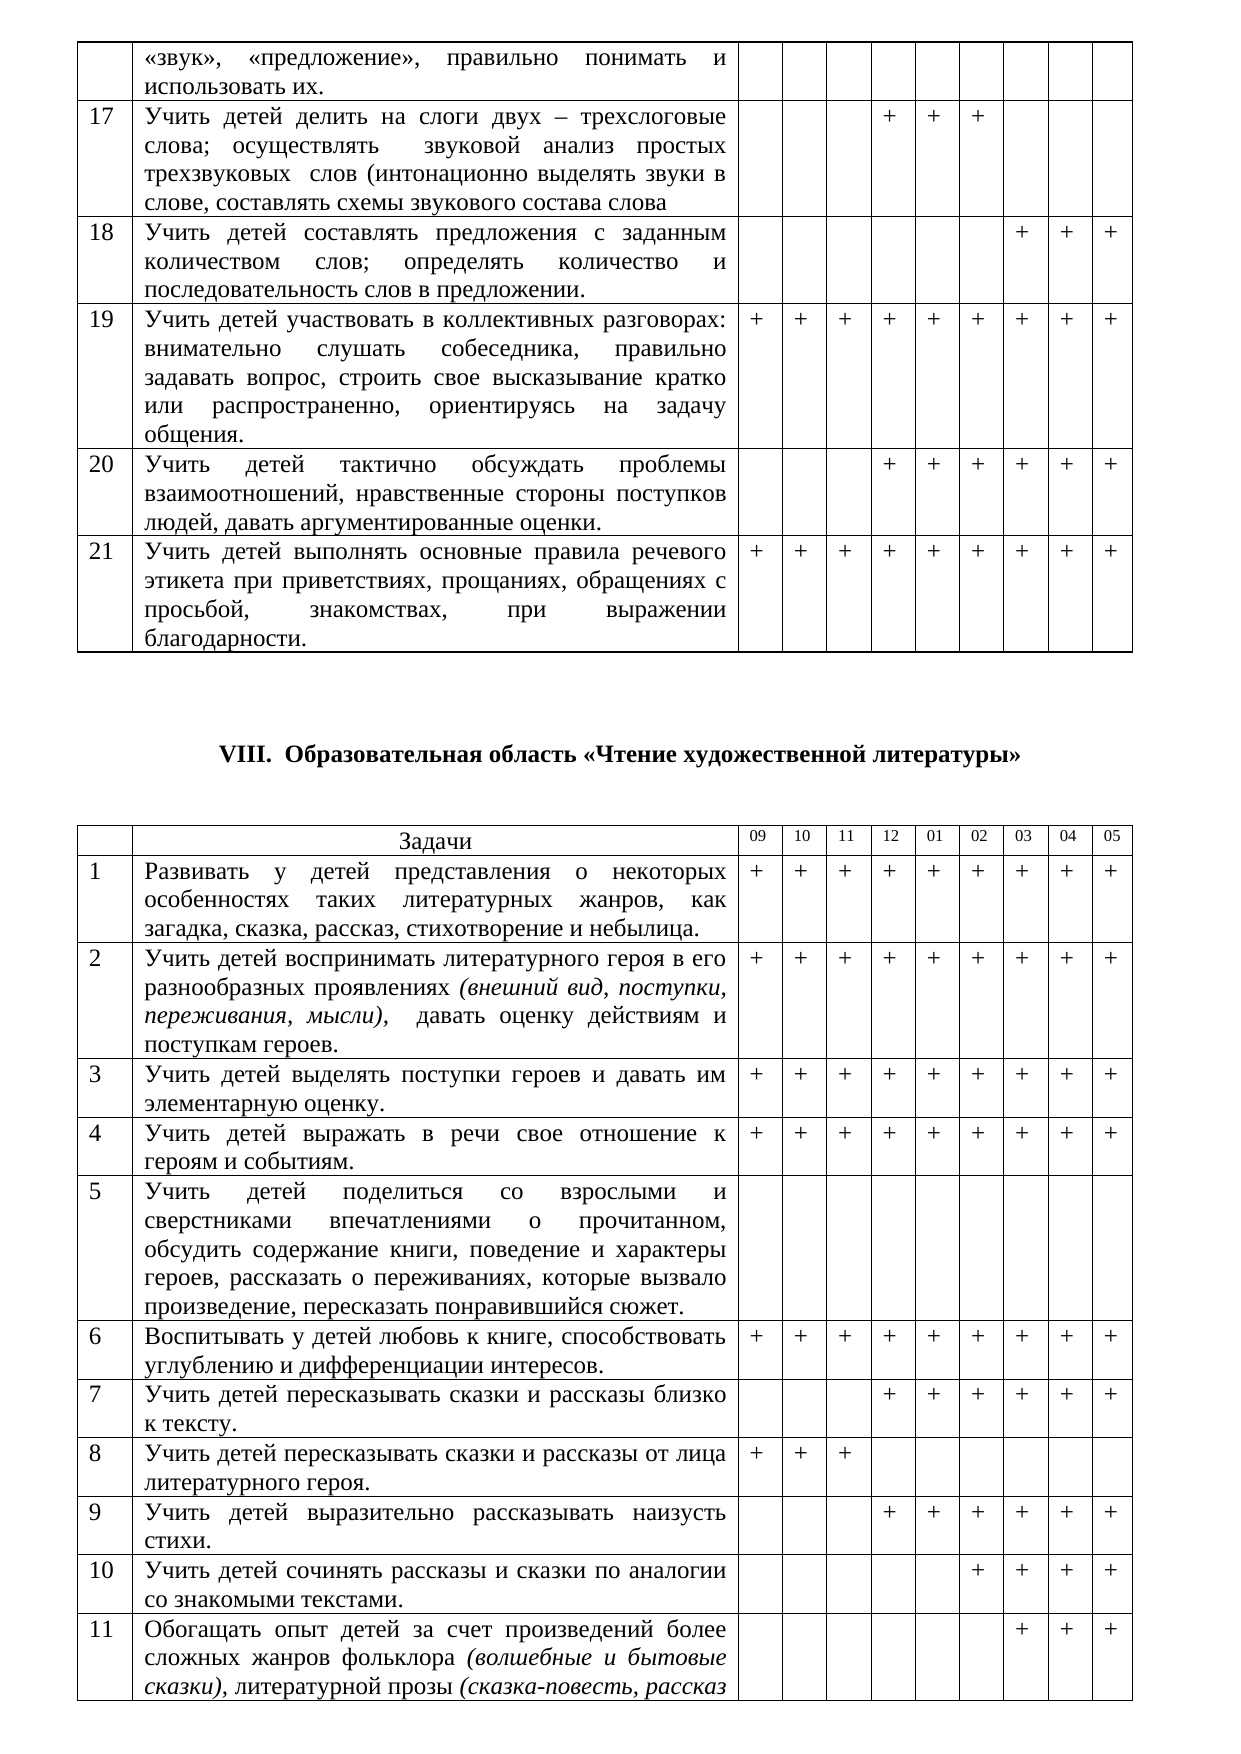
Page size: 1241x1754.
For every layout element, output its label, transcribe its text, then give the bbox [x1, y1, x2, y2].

table_cell + [960, 1555, 1003, 1613]
table_cell [783, 101, 826, 216]
table_cell + [1049, 943, 1092, 1058]
table_cell + [1093, 1614, 1132, 1700]
table_cell + [739, 1118, 782, 1175]
table_cell + [827, 1059, 871, 1117]
table_cell + [1049, 856, 1092, 942]
table_cell + [916, 1497, 959, 1554]
table_cell + [1004, 43, 1048, 100]
table_cell + [1004, 1614, 1048, 1700]
table_cell [827, 101, 871, 216]
table_header 03 [1004, 826, 1048, 855]
table_cell 5 [78, 1176, 132, 1320]
table_cell 16 [78, 43, 132, 100]
table_cell [827, 1380, 871, 1437]
table_cell [739, 217, 782, 303]
table_header 10 [783, 826, 826, 855]
table_cell + [783, 1321, 826, 1378]
table_cell [1093, 1176, 1132, 1320]
table_cell + [1093, 1380, 1132, 1437]
table_cell [872, 1438, 915, 1496]
table_cell + [1004, 856, 1048, 942]
table_cell + [916, 1380, 959, 1437]
table_header 01 [916, 826, 959, 855]
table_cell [133, 43, 738, 100]
table_cell [960, 217, 1003, 303]
table_cell Учить детей выделять поступки героев и давать им элементарную оценку. [133, 1059, 738, 1117]
table_cell Учить детей составлять предложения с заданным количеством слов; определять количество и последовательность слов в предложении. [133, 217, 738, 303]
table_cell 19 [78, 304, 132, 448]
table_cell Воспитывать у детей любовь к книге, способствовать углублению и дифференциации интересов. [133, 1321, 738, 1378]
table_cell Учить детей делить на слоги двух – трехслоговые слова; осуществлять звуковой анализ простых трехзвуковых слов (интонационно выделять звуки в слове, составлять схемы звукового состава слова [133, 101, 738, 216]
table_cell + [960, 1380, 1003, 1437]
table_cell 3 [78, 1059, 132, 1117]
table_cell [783, 1380, 826, 1437]
table_cell + [916, 101, 959, 216]
table_cell [739, 1614, 782, 1700]
table_cell 8 [78, 1438, 132, 1496]
table_cell [872, 217, 915, 303]
table_cell + [872, 856, 915, 942]
table_cell + [960, 856, 1003, 942]
table_cell + [1093, 1118, 1132, 1175]
table_cell + [872, 536, 915, 651]
table_cell + [827, 943, 871, 1058]
table_header 09 [739, 826, 782, 855]
table_cell + [827, 1438, 871, 1496]
table_cell [1004, 1176, 1048, 1320]
table_cell + [960, 1497, 1003, 1554]
table_cell + [916, 304, 959, 448]
table_cell + [916, 1321, 959, 1378]
table_cell 18 [78, 217, 132, 303]
table_cell + [1049, 43, 1092, 100]
table_cell + [872, 304, 915, 448]
table_cell Учить детей поделиться со взрослыми и сверстниками впечатлениями о прочитанном, обсудить содержание книги, поведение и характеры героев, рассказать о переживаниях, которые вызвало произведение, пересказать понравившийся сюжет. [133, 1176, 738, 1320]
table_cell + [1049, 1497, 1092, 1554]
table_cell Учить детей участвовать в коллективных разговорах: внимательно слушать собеседника, правильно задавать вопрос, строить свое высказывание кратко или распространенно, ориентируясь на задачу общения. [133, 304, 738, 448]
table_cell + [783, 536, 826, 651]
table_cell [739, 1380, 782, 1437]
table_cell + [1093, 217, 1132, 303]
table_header 11 [827, 826, 871, 855]
table_cell + [960, 101, 1003, 216]
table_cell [133, 1614, 738, 1700]
table_cell + [1049, 217, 1092, 303]
table_cell + [1049, 449, 1092, 535]
table_cell + [783, 43, 826, 100]
table_cell [872, 1555, 915, 1613]
table_cell + [783, 1118, 826, 1175]
table_cell [960, 1438, 1003, 1496]
table_cell + [739, 304, 782, 448]
table_cell + [960, 536, 1003, 651]
table_cell + [739, 1321, 782, 1378]
table_cell + [1004, 1555, 1048, 1613]
table_cell + [783, 1059, 826, 1117]
table_cell + [827, 1321, 871, 1378]
table_cell + [1093, 449, 1132, 535]
table_cell + [783, 1438, 826, 1496]
table_cell + [1049, 1321, 1092, 1378]
table_cell [783, 449, 826, 535]
table_cell 21 [78, 536, 132, 651]
table_header 02 [960, 826, 1003, 855]
table_cell + [1004, 1118, 1048, 1175]
table_cell + [1049, 1059, 1092, 1117]
table_cell 10 [78, 1555, 132, 1613]
table_cell + [872, 1118, 915, 1175]
table_cell 9 [78, 1497, 132, 1554]
table_cell + [739, 1059, 782, 1117]
table_cell [827, 1176, 871, 1320]
table_cell [739, 1555, 782, 1613]
table_cell + [872, 1059, 915, 1117]
table_cell [1093, 1438, 1132, 1496]
table_cell + [739, 536, 782, 651]
table_cell + [1004, 449, 1048, 535]
table_header 04 [1049, 826, 1092, 855]
table_cell + [872, 1321, 915, 1378]
table_cell 11 [78, 1614, 132, 1700]
table_cell + [916, 43, 959, 100]
table_cell 4 [78, 1118, 132, 1175]
table_cell + [827, 856, 871, 942]
table_cell [827, 217, 871, 303]
table_cell + [739, 1438, 782, 1496]
table_cell [827, 1555, 871, 1613]
table_cell + [1093, 943, 1132, 1058]
table_cell + [783, 943, 826, 1058]
table_cell + [827, 43, 871, 100]
table_cell [1093, 101, 1132, 216]
table_cell + [872, 1380, 915, 1437]
table_cell + [1049, 1118, 1092, 1175]
table_header 12 [872, 826, 915, 855]
table_cell + [1093, 304, 1132, 448]
table_cell [739, 1497, 782, 1554]
table_cell + [827, 1118, 871, 1175]
table_header Задачи [133, 826, 738, 855]
table_cell [916, 1614, 959, 1700]
table_cell [783, 217, 826, 303]
table_cell + [783, 856, 826, 942]
table_cell [739, 1176, 782, 1320]
table_cell Развивать у детей представления о некоторых особенностях таких литературных жанров, как загадка, сказка, рассказ, стихотворение и небылица. [133, 856, 738, 942]
table_cell [827, 1614, 871, 1700]
table_cell + [916, 536, 959, 651]
table_cell [1004, 1438, 1048, 1496]
table_cell [960, 1176, 1003, 1320]
table_header [78, 826, 132, 855]
table_cell + [960, 943, 1003, 1058]
table_cell [1049, 1438, 1092, 1496]
table_cell + [1004, 1321, 1048, 1378]
table_cell + [960, 304, 1003, 448]
table_cell [1049, 1176, 1092, 1320]
table_cell + [872, 43, 915, 100]
table_cell + [1093, 1555, 1132, 1613]
table_cell Учить детей сочинять рассказы и сказки по аналогии со знакомыми текстами. [133, 1555, 738, 1613]
text VIII. Образовательная область «Чтение художественной литературы» [89, 739, 1152, 767]
table_cell + [1004, 1380, 1048, 1437]
table_cell + [1004, 304, 1048, 448]
table_cell + [1093, 856, 1132, 942]
table_cell + [739, 856, 782, 942]
table_cell + [739, 943, 782, 1058]
table_cell 6 [78, 1321, 132, 1378]
table_cell [739, 43, 782, 100]
table_cell + [916, 1118, 959, 1175]
table_cell + [960, 1059, 1003, 1117]
table_cell 1 [78, 856, 132, 942]
table_cell + [1093, 43, 1132, 100]
table_cell Учить детей тактично обсуждать проблемы взаимоотношений, нравственные стороны поступков людей, давать аргументированные оценки. [133, 449, 738, 535]
table_cell [960, 1614, 1003, 1700]
table_cell 7 [78, 1380, 132, 1437]
table_cell + [916, 856, 959, 942]
table_cell [739, 101, 782, 216]
table_cell + [1049, 304, 1092, 448]
table_cell [783, 1497, 826, 1554]
table_cell + [960, 449, 1003, 535]
table_cell Учить детей выражать в речи свое отношение к героям и событиям. [133, 1118, 738, 1175]
table_cell + [916, 1059, 959, 1117]
table_cell 20 [78, 449, 132, 535]
table_cell [872, 1614, 915, 1700]
table_cell [916, 1176, 959, 1320]
table_cell [739, 449, 782, 535]
table_cell + [960, 43, 1003, 100]
table_cell + [1093, 1059, 1132, 1117]
table_cell Учить детей воспринимать литературного героя в его разнообразных проявлениях (внешний вид, поступки, переживания, мысли), давать оценку действиям и поступкам героев. [133, 943, 738, 1058]
table_cell + [1004, 943, 1048, 1058]
table_cell Учить детей пересказывать сказки и рассказы от лица литературного героя. [133, 1438, 738, 1496]
table_cell + [1049, 1380, 1092, 1437]
table_cell + [827, 536, 871, 651]
table_cell 17 [78, 101, 132, 216]
table_cell [1049, 101, 1092, 216]
table_cell [916, 1555, 959, 1613]
table_cell + [1093, 536, 1132, 651]
table_cell + [872, 1497, 915, 1554]
table_cell Учить детей выразительно рассказывать наизусть стихи. [133, 1497, 738, 1554]
table_cell Учить детей пересказывать сказки и рассказы близко к тексту. [133, 1380, 738, 1437]
table_cell + [783, 304, 826, 448]
table_cell + [872, 101, 915, 216]
table_cell [1004, 101, 1048, 216]
table_cell [783, 1176, 826, 1320]
table_cell + [1049, 1614, 1092, 1700]
table_cell + [960, 1118, 1003, 1175]
table_cell + [872, 943, 915, 1058]
table_cell + [827, 304, 871, 448]
table_cell [827, 1497, 871, 1554]
table_cell [783, 1555, 826, 1613]
table_cell + [1004, 1059, 1048, 1117]
table_cell + [1004, 536, 1048, 651]
table_cell + [1093, 1321, 1132, 1378]
table_cell 2 [78, 943, 132, 1058]
table_cell [916, 217, 959, 303]
table_cell + [960, 1321, 1003, 1378]
table_cell [872, 1176, 915, 1320]
table_cell [916, 1438, 959, 1496]
table_cell + [1049, 1555, 1092, 1613]
table_cell Учить детей выполнять основные правила речевого этикета при приветствиях, прощаниях, обращениях с просьбой, знакомствах, при выражении благодарности. [133, 536, 738, 651]
table_cell + [1004, 217, 1048, 303]
table_cell + [916, 943, 959, 1058]
table_header 05 [1093, 826, 1132, 855]
table_cell + [1093, 1497, 1132, 1554]
table_cell [783, 1614, 826, 1700]
table_cell + [916, 449, 959, 535]
table_cell + [872, 449, 915, 535]
table_cell [827, 449, 871, 535]
table_cell + [1004, 1497, 1048, 1554]
table_cell + [1049, 536, 1092, 651]
